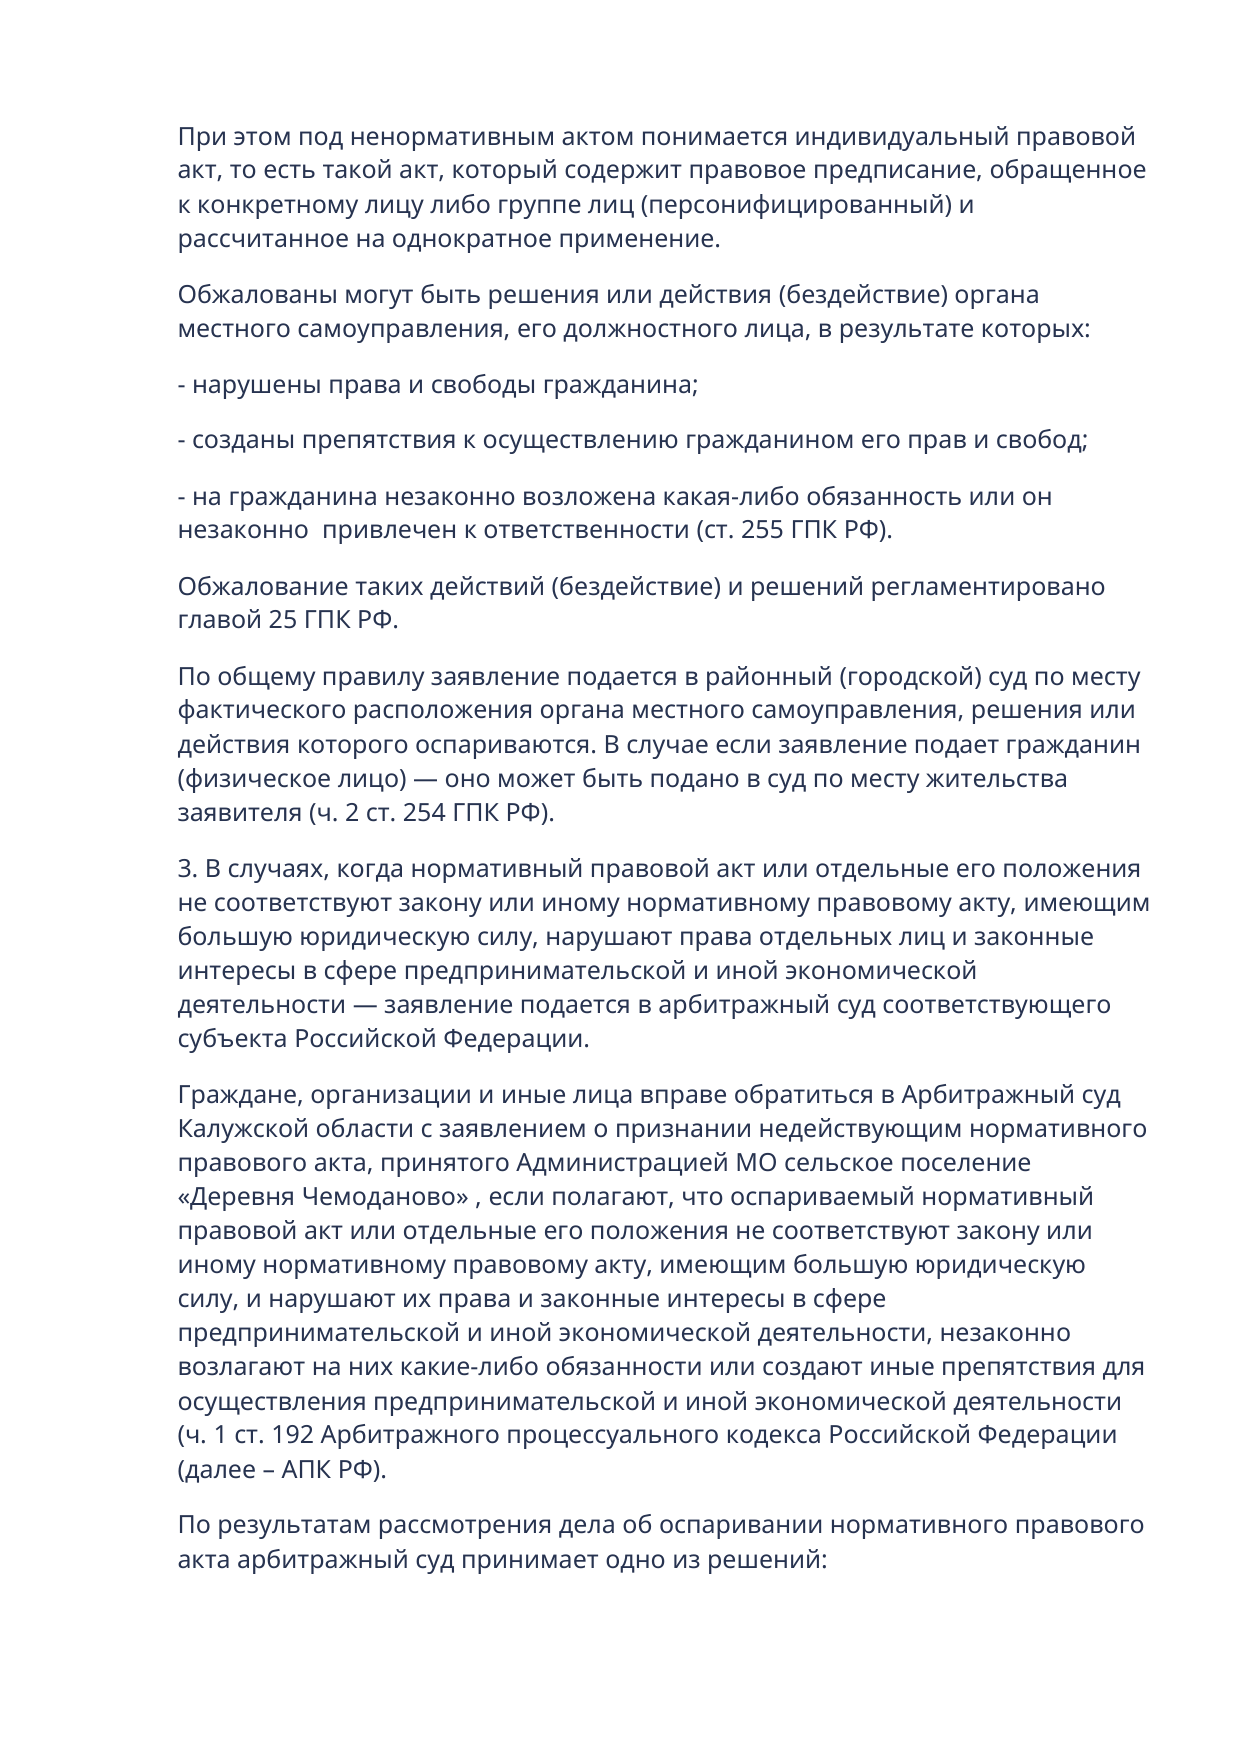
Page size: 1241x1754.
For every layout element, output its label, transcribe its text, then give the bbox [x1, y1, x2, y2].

text При этом под ненормативным актом понимается индивидуальный правовой акт, то есть такой акт, который содержит правовое предписание, обращенное к конкретному лицу либо группе лиц (персонифицированный) и рассчитанное на однократное применение. [177, 118, 1152, 254]
text По общему правилу заявление подается в районный (городской) суд по месту фактического расположения органа местного самоуправления, решения или действия которого оспариваются. В случае если заявление подает гражданин (физическое лицо) — оно может быть подано в суд по месту жительства заявителя (ч. 2 ст. 254 ГПК РФ). [177, 658, 1152, 828]
text - на гражданина незаконно возложена какая-либо обязанность или он незаконно привлечен к ответственности (ст. 255 ГПК РФ). [177, 478, 1152, 546]
text - нарушены права и свободы гражданина; [177, 366, 1152, 400]
text По результатам рассмотрения дела об оспаривании нормативного правового акта арбитражный суд принимает одно из решений: [177, 1507, 1152, 1575]
text 3. В случаях, когда нормативный правовой акт или отдельные его положения не соответствуют закону или иному нормативному правовому акту, имеющим большую юридическую силу, нарушают права отдельных лиц и законные интересы в сфере предпринимательской и иной экономической деятельности — заявление подается в арбитражный суд соответствующего субъекта Российской Федерации. [177, 850, 1152, 1055]
text Обжалование таких действий (бездействие) и решений регламентировано главой 25 ГПК РФ. [177, 568, 1152, 636]
text - созданы препятствия к осуществлению гражданином его прав и свобод; [177, 422, 1152, 456]
text Граждане, организации и иные лица вправе обратиться в Арбитражный суд Калужской области с заявлением о признании недействующим нормативного правового акта, принятого Администрацией МО сельское поселение «Деревня Чемоданово» , если полагают, что оспариваемый нормативный правовой акт или отдельные его положения не соответствуют закону или иному нормативному правовому акту, имеющим большую юридическую силу, и нарушают их права и законные интересы в сфере предпринимательской и иной экономической деятельности, незаконно возлагают на них какие-либо обязанности или создают иные препятствия для осуществления предпринимательской и иной экономической деятельности (ч. 1 ст. 192 Арбитражного процессуального кодекса Российской Федерации (далее – АПК РФ). [177, 1077, 1152, 1485]
text Обжалованы могут быть решения или действия (бездействие) органа местного самоуправления, его должностного лица, в результате которых: [177, 276, 1152, 344]
